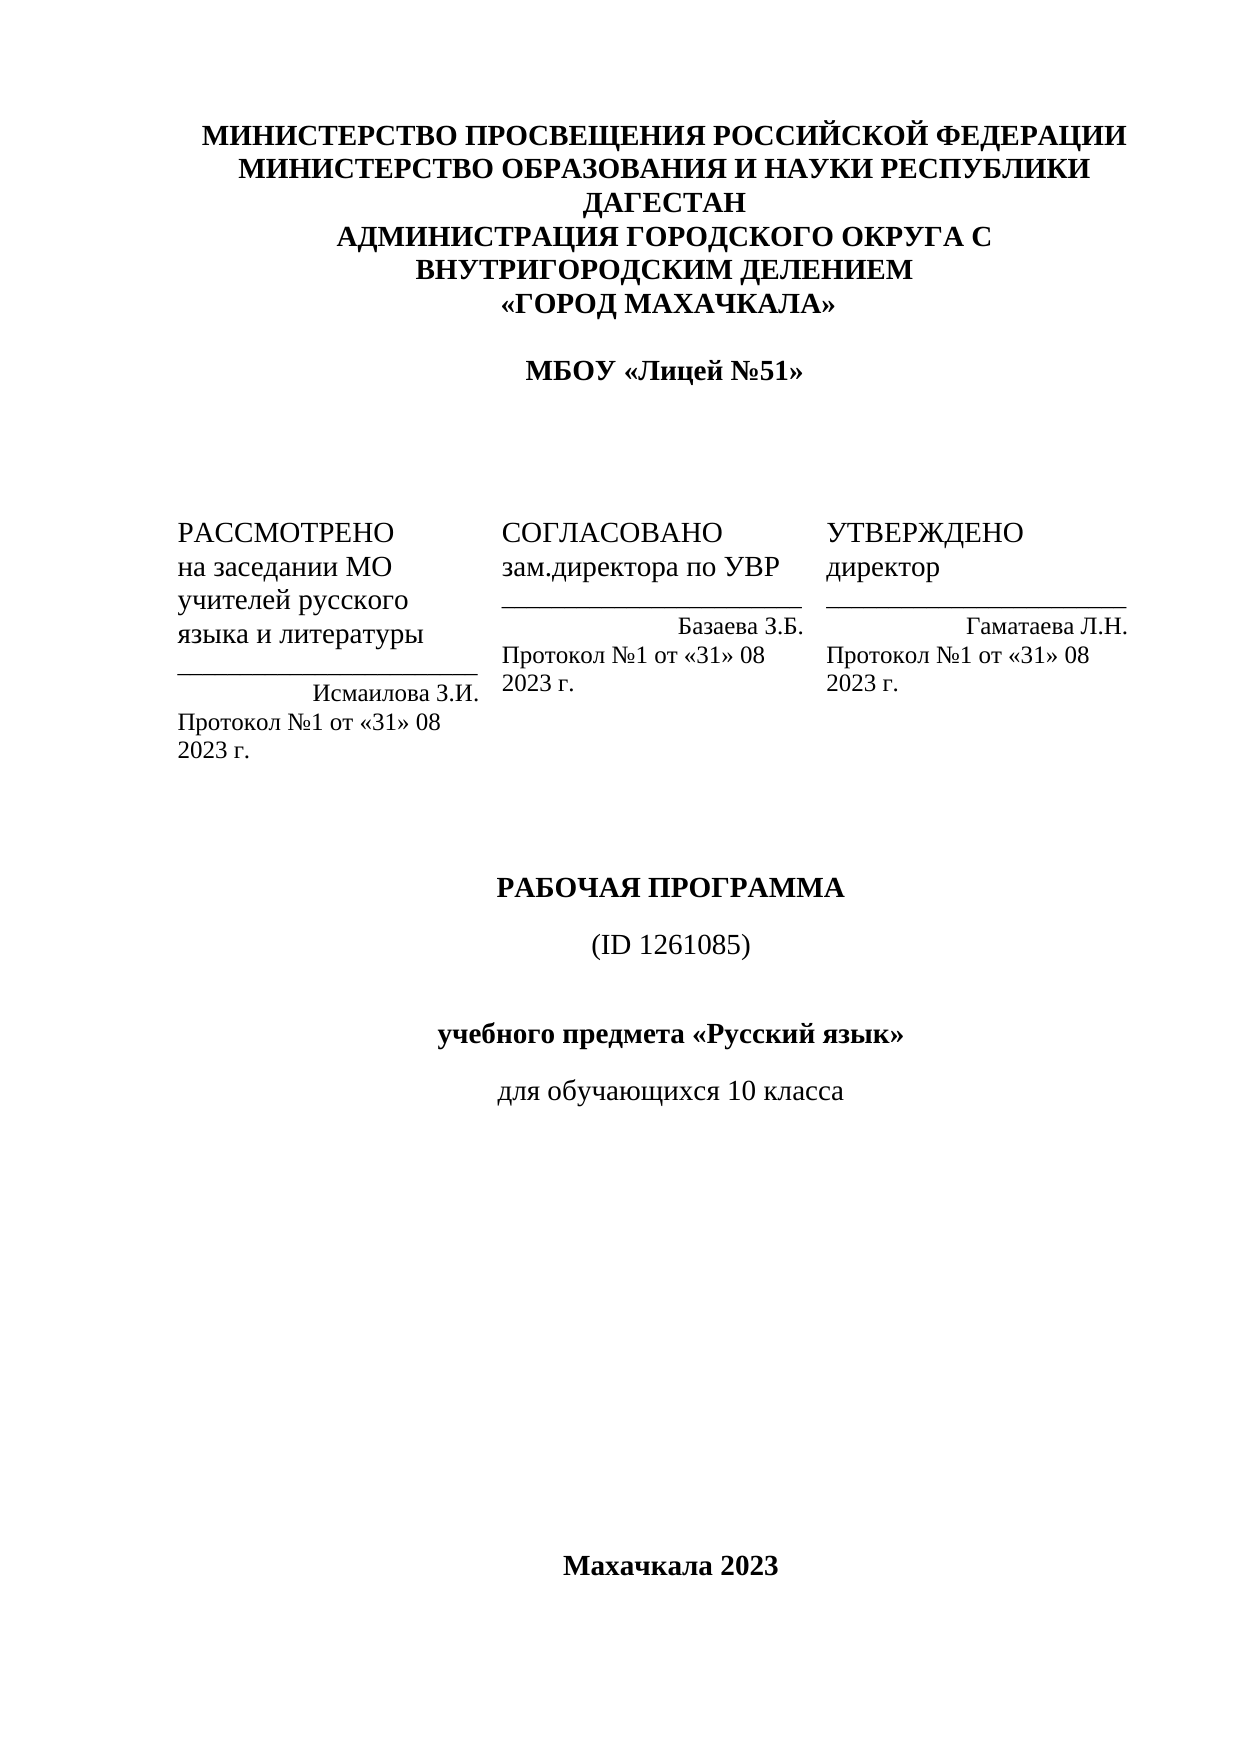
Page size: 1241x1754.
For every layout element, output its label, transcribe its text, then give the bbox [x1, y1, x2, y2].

text ‌МИНИСТЕРСТВО ОБРАЗОВАНИЯ И НАУКИ РЕСПУБЛИКИ ДАГЕСТАН‌‌ [177, 152, 1152, 219]
text РАБОЧАЯ ПРОГРАММА [190, 870, 1152, 903]
text МИНИСТЕРСТВО ПРОСВЕЩЕНИЯ РОССИЙСКОЙ ФЕДЕРАЦИИ [177, 118, 1152, 152]
text МБОУ «Лицей №51» [177, 353, 1152, 386]
table_header УТВЕРЖДЕНО директор ________________________ Гаматаева Л.Н. Протокол №1 от «31» 08 2023 г. [815, 515, 1139, 870]
text (ID 1261085) [190, 927, 1152, 960]
text ‌АДМИНИСТРАЦИЯ ГОРОДСКОГО ОКРУГА С ВНУТРИГОРОДСКИМ ДЕЛЕНИЕМ «ГОРОД МАХАЧКАЛА» ‌​ [177, 219, 1152, 353]
table_header СОГЛАСОВАНО зам.директора по УВР ________________________ Базаева З.Б. Протокол №1 от «31» 08 2023 г. [490, 515, 815, 870]
text для обучающихся 10 класса [190, 1073, 1152, 1106]
table_header РАССМОТРЕНО на заседании МО учителей русского языка и литературы ________________________ Исмаилова З.И. Протокол №1 от «31» 08 2023 г. [166, 515, 490, 870]
text учебного предмета «Русский язык» [190, 1016, 1152, 1049]
text ​Махачкала‌ 2023‌​ [190, 1548, 1152, 1582]
